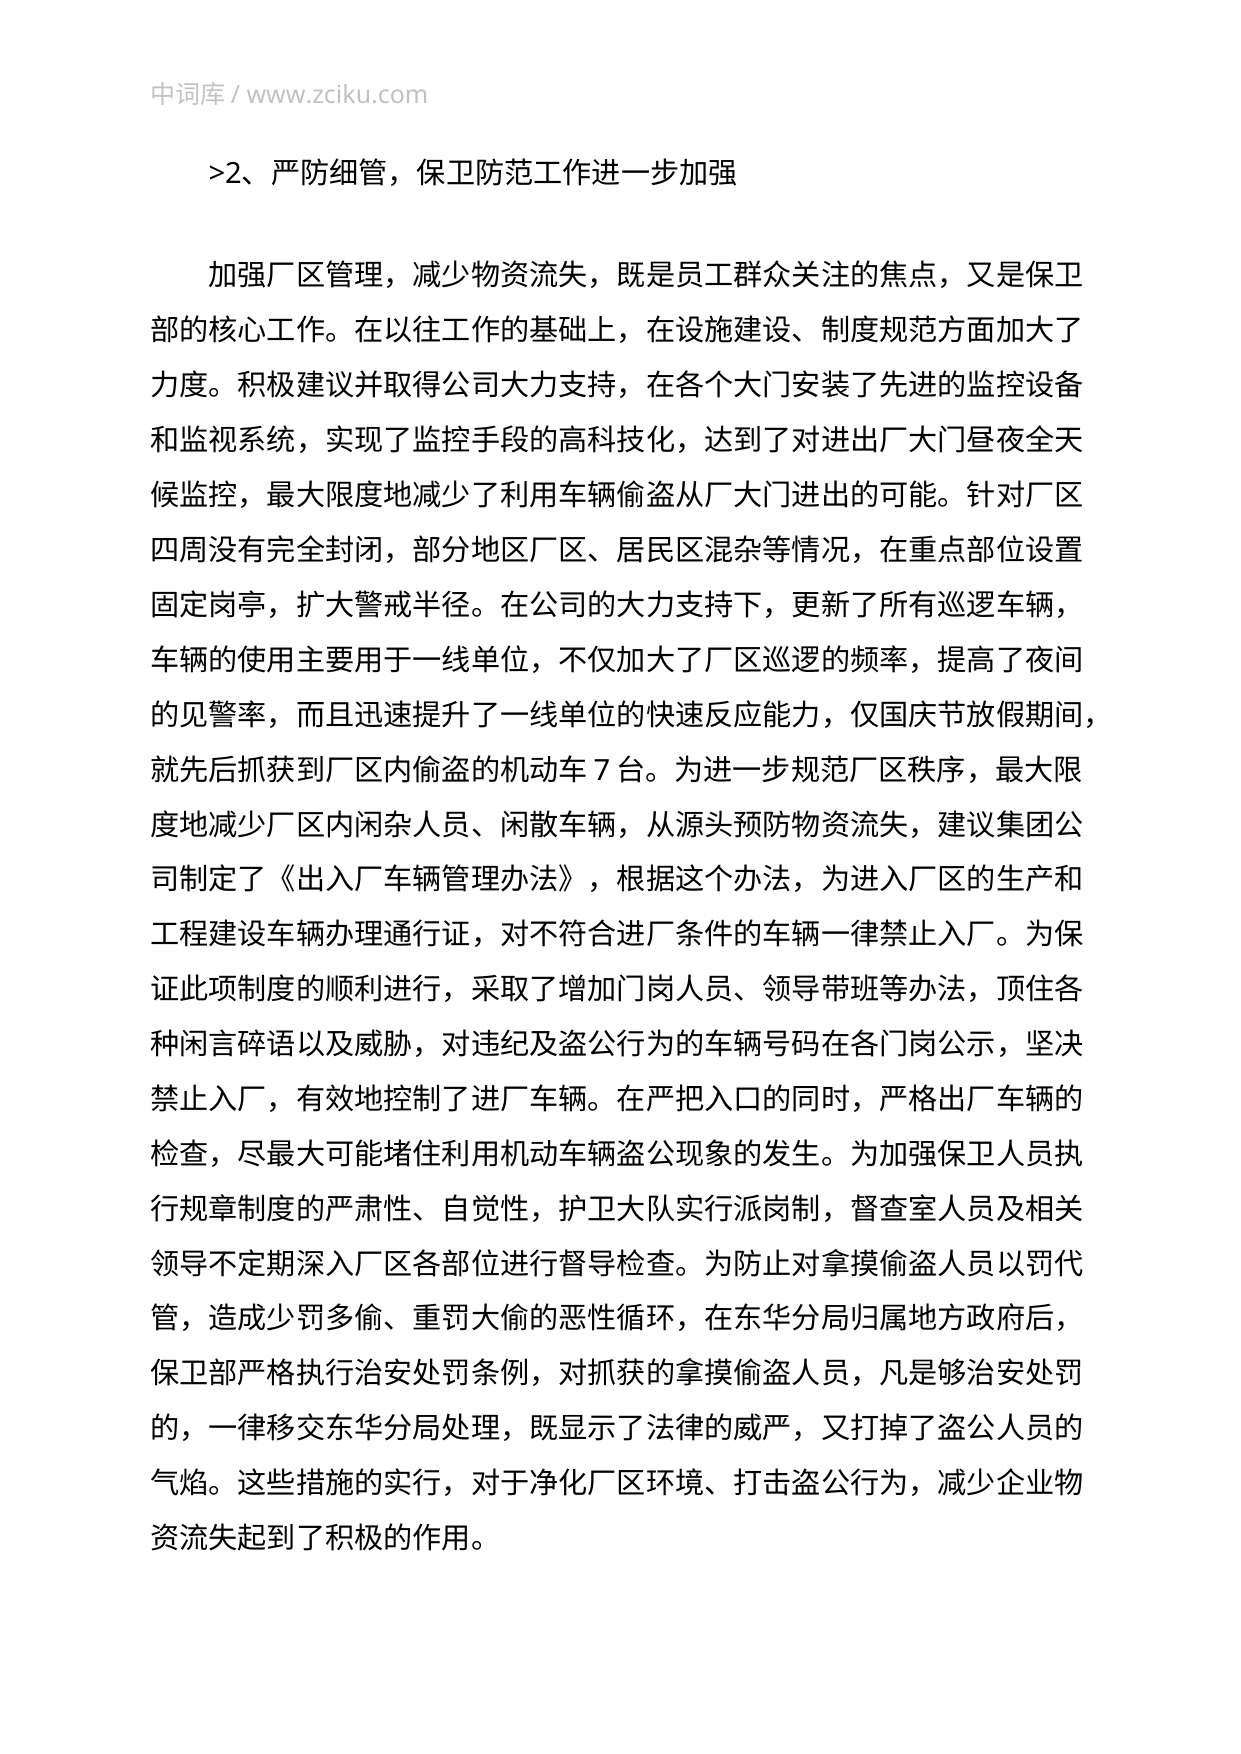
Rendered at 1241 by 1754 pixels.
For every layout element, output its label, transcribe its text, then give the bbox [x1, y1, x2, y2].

text 加强厂区管理，减少物资流失，既是员工群众关注的焦点，又是保卫部的核心工作。在以往工作的基础上，在设施建设、制度规范方面加大了力度。积极建议并取得公司大力支持，在各个大门安装了先进的监控设备和监视系统，实现了监控手段的高科技化，达到了对进出厂大门昼夜全天候监控，最大限度地减少了利用车辆偷盗从厂大门进出的可能。针对厂区四周没有完全封闭，部分地区厂区、居民区混杂等情况，在重点部位设置固定岗亭，扩大警戒半径。在公司的大力支持下，更新了所有巡逻车辆，车辆的使用主要用于一线单位，不仅加大了厂区巡逻的频率，提高了夜间的见警率，而且迅速提升了一线单位的快速反应能力，仅国庆节放假期间，就先后抓获到厂区内偷盗的机动车7台。为进一步规范厂区秩序，最大限度地减少厂区内闲杂人员、闲散车辆，从源头预防物资流失，建议集团公司制定了《出入厂车辆管理办法》，根据这个办法，为进入厂区的生产和工程建设车辆办理通行证，对不符合进厂条件的车辆一律禁止入厂。为保证此项制度的顺利进行，采取了增加门岗人员、领导带班等办法，顶住各种闲言碎语以及威胁，对违纪及盗公行为的车辆号码在各门岗公示，坚决禁止入厂，有效地控制了进厂车辆。在严把入口的同时，严格出厂车辆的检查，尽最大可能堵住利用机动车辆盗公现象的发生。为加强保卫人员执行规章制度的严肃性、自觉性，护卫大队实行派岗制，督查室人员及相关领导不定期深入厂区各部位进行督导检查。为防止对拿摸偷盗人员以罚代管，造成少罚多偷、重罚大偷的恶性循环，在东华分局归属地方政府后，保卫部严格执行治安处罚条例，对抓获的拿摸偷盗人员，凡是够治安处罚的，一律移交东华分局处理，既显示了法律的威严，又打掉了盗公人员的气焰。这些措施的实行，对于净化厂区环境、打击盗公行为，减少企业物资流失起到了积极的作用。 [150, 252, 1090, 1557]
text >2、严防细管，保卫防范工作进一步加强 [150, 150, 1090, 192]
